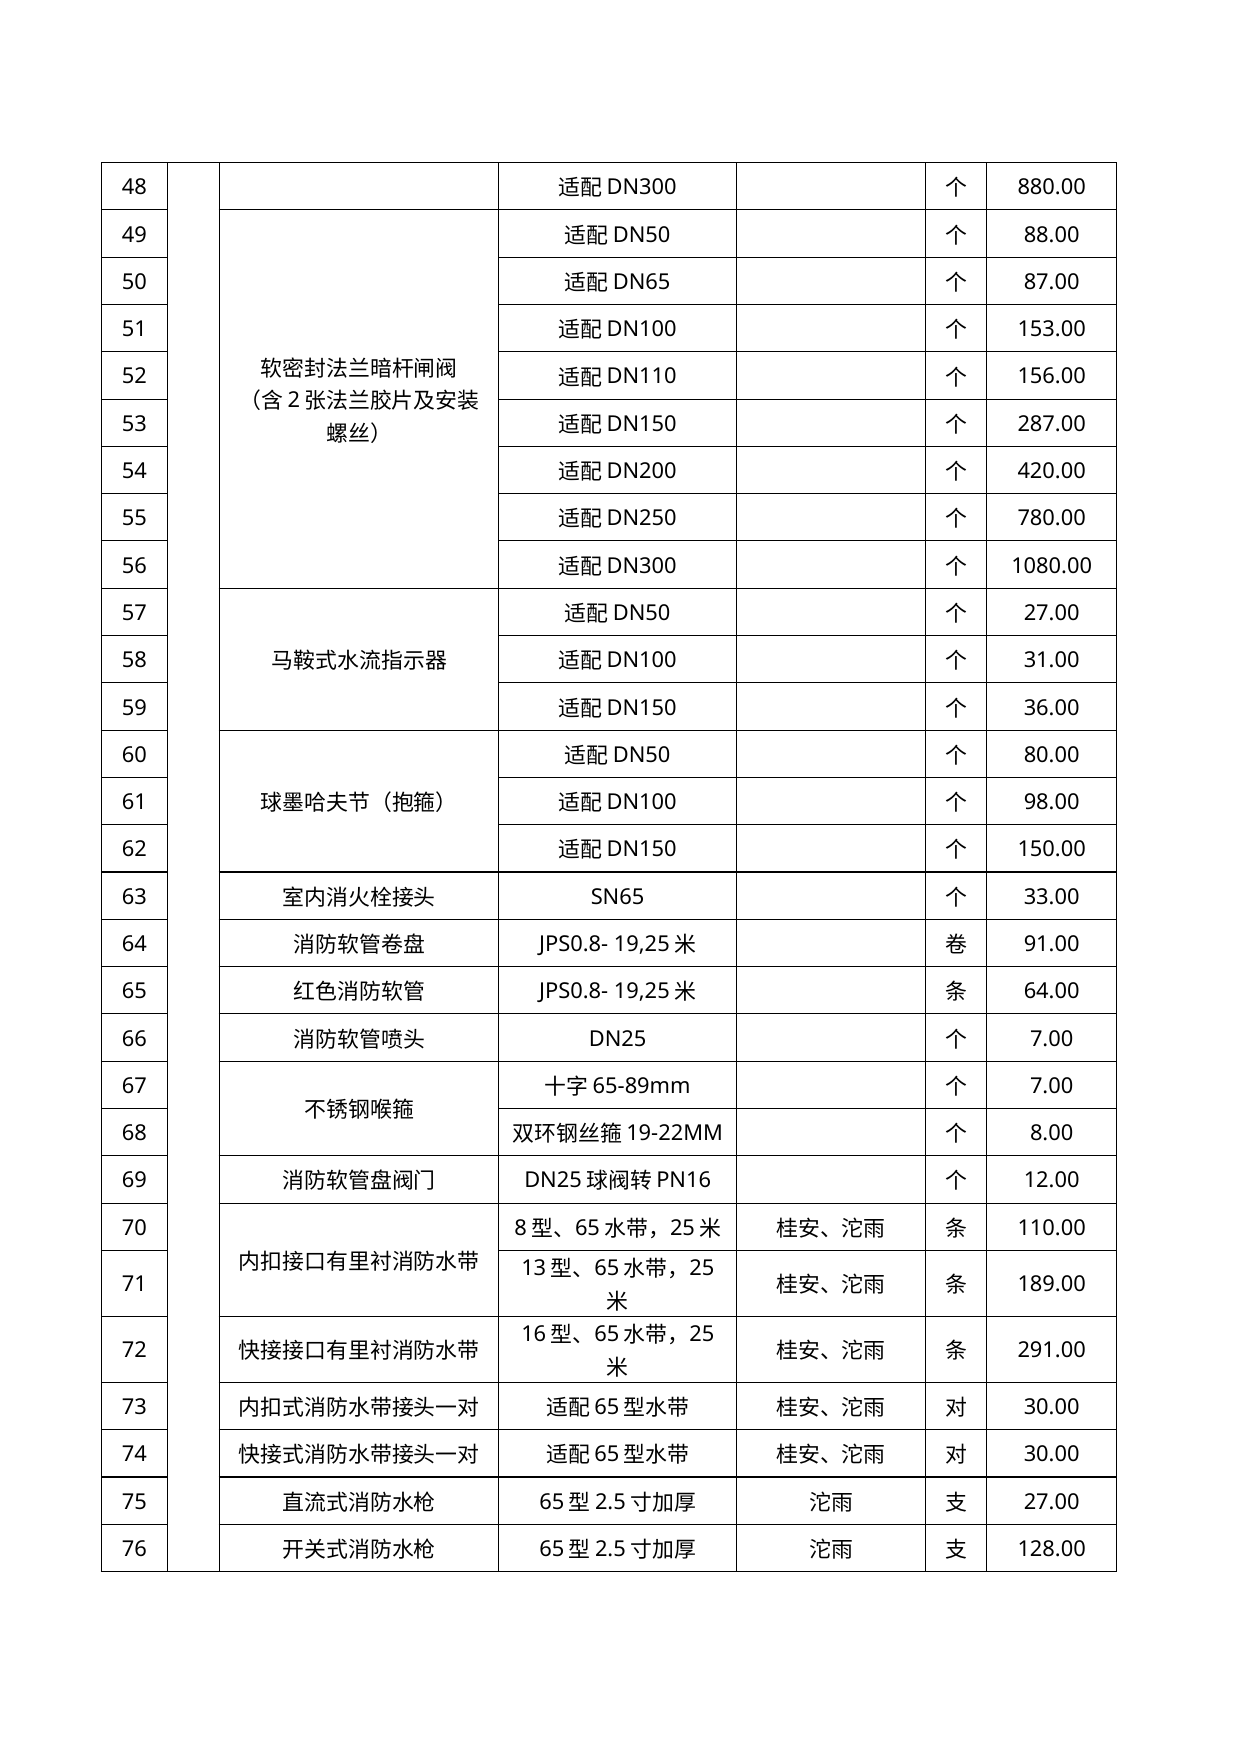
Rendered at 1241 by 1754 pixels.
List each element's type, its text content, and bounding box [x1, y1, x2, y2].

table_cell [737, 494, 925, 540]
table_cell 66 [102, 1014, 167, 1061]
table_cell 33.00 [987, 873, 1116, 919]
table_cell [737, 258, 925, 304]
table_cell 个 [926, 494, 986, 540]
table_cell 291.00 [987, 1317, 1116, 1382]
table_cell 80.00 [987, 731, 1116, 777]
table_cell 7.00 [987, 1062, 1116, 1108]
table_cell 适配DN50 [499, 589, 736, 635]
table_cell 个 [926, 731, 986, 777]
table_cell [737, 636, 925, 682]
table_cell 适配DN50 [499, 731, 736, 777]
table_cell 67 [102, 1062, 167, 1108]
table_cell 60 [102, 731, 167, 777]
table_cell 个 [926, 352, 986, 398]
table_cell DN25球阀转PN16 [499, 1156, 736, 1202]
table_cell 64 [102, 920, 167, 966]
table_cell 消防软管卷盘 [220, 920, 498, 966]
table_cell 不锈钢喉箍 [220, 1062, 498, 1155]
table_cell 12.00 [987, 1156, 1116, 1202]
table_cell 48 [102, 163, 167, 209]
table_cell [737, 210, 925, 257]
table_cell 室内消火栓接头 [220, 873, 498, 919]
table_cell 420.00 [987, 447, 1116, 493]
table_cell 桂安、沱雨 [737, 1251, 925, 1316]
table_cell 支 [926, 1525, 986, 1571]
table_cell 50 [102, 258, 167, 304]
table_cell 91.00 [987, 920, 1116, 966]
table_cell 适配DN150 [499, 825, 736, 871]
table_cell 内扣式消防水带接头一对 [220, 1383, 498, 1429]
table_cell 16型、65水带，25米 [499, 1317, 736, 1382]
table_cell [737, 873, 925, 919]
table_cell 69 [102, 1156, 167, 1202]
table_cell 52 [102, 352, 167, 398]
table_cell 消防软管盘阀门 [220, 1156, 498, 1202]
table_cell 87.00 [987, 258, 1116, 304]
table_cell 65型2.5寸加厚 [499, 1525, 736, 1571]
table_cell 软密封法兰暗杆闸阀 （含2张法兰胶片及安装螺丝） [220, 210, 498, 588]
table_cell 个 [926, 589, 986, 635]
table_cell 适配DN110 [499, 352, 736, 398]
table_cell 适配65型水带 [499, 1383, 736, 1429]
table_cell [737, 1156, 925, 1202]
table_cell 桂安、沱雨 [737, 1204, 925, 1250]
table_cell 51 [102, 305, 167, 351]
table_cell 直流式消防水枪 [220, 1478, 498, 1524]
table_cell 64.00 [987, 967, 1116, 1013]
table_cell [737, 1109, 925, 1155]
table_cell 适配DN100 [499, 636, 736, 682]
table_cell 30.00 [987, 1430, 1116, 1476]
table_cell 适配DN150 [499, 683, 736, 729]
table_cell 适配DN150 [499, 400, 736, 446]
table_cell 桂安、沱雨 [737, 1430, 925, 1476]
table_cell JPS0.8- 19,25米 [499, 967, 736, 1013]
table_cell 卷 [926, 920, 986, 966]
table_cell JPS0.8- 19,25米 [499, 920, 736, 966]
table_cell 适配DN200 [499, 447, 736, 493]
table_cell 开关式消防水枪 [220, 1525, 498, 1571]
table_cell 适配DN300 [499, 163, 736, 209]
table_cell 56 [102, 541, 167, 588]
table_cell 150.00 [987, 825, 1116, 871]
table_cell 个 [926, 447, 986, 493]
table_cell 条 [926, 1317, 986, 1382]
table_cell 适配DN300 [499, 541, 736, 588]
table_cell 59 [102, 683, 167, 729]
table_cell 68 [102, 1109, 167, 1155]
table_cell [737, 305, 925, 351]
table_cell 61 [102, 778, 167, 824]
table_cell 快接式消防水带接头一对 [220, 1430, 498, 1476]
table_cell 双环钢丝箍19-22MM [499, 1109, 736, 1155]
table_cell 156.00 [987, 352, 1116, 398]
table_cell 98.00 [987, 778, 1116, 824]
table_cell 30.00 [987, 1383, 1116, 1429]
table_cell 70 [102, 1204, 167, 1250]
table_cell 7.00 [987, 1014, 1116, 1061]
table_cell 适配DN100 [499, 778, 736, 824]
table_cell [737, 778, 925, 824]
table_cell [737, 541, 925, 588]
table_cell 个 [926, 683, 986, 729]
table_cell 57 [102, 589, 167, 635]
table_cell 对 [926, 1430, 986, 1476]
table_cell 个 [926, 1062, 986, 1108]
table_cell 73 [102, 1383, 167, 1429]
table_cell 适配DN65 [499, 258, 736, 304]
table_cell 88.00 [987, 210, 1116, 257]
table_cell 桂安、沱雨 [737, 1317, 925, 1382]
table_cell 8.00 [987, 1109, 1116, 1155]
table_cell 十字65-89mm [499, 1062, 736, 1108]
table_cell 780.00 [987, 494, 1116, 540]
table_cell 条 [926, 1251, 986, 1316]
table_cell [737, 825, 925, 871]
table_cell 个 [926, 210, 986, 257]
table_cell 76 [102, 1525, 167, 1571]
table_cell 36.00 [987, 683, 1116, 729]
table_cell 个 [926, 1014, 986, 1061]
table_cell 适配65型水带 [499, 1430, 736, 1476]
table_cell SN65 [499, 873, 736, 919]
table_cell 消防软管喷头 [220, 1014, 498, 1061]
table_cell 马鞍式水流指示器 [220, 589, 498, 729]
table_cell 62 [102, 825, 167, 871]
table_cell 内扣接口有里衬消防水带 [220, 1204, 498, 1316]
table_cell 27.00 [987, 1478, 1116, 1524]
table_cell 球墨哈夫节（抱箍） [220, 731, 498, 871]
table_cell 75 [102, 1478, 167, 1524]
table_cell 个 [926, 305, 986, 351]
table_cell 适配DN50 [499, 210, 736, 257]
table_cell 54 [102, 447, 167, 493]
table_cell 适配DN250 [499, 494, 736, 540]
table_cell 红色消防软管 [220, 967, 498, 1013]
table_cell 63 [102, 873, 167, 919]
table_cell 桂安、沱雨 [737, 1383, 925, 1429]
table_cell 880.00 [987, 163, 1116, 209]
table_cell 31.00 [987, 636, 1116, 682]
table_cell 条 [926, 967, 986, 1013]
table_cell [737, 967, 925, 1013]
table_cell [737, 589, 925, 635]
table_cell 条 [926, 1204, 986, 1250]
table_cell 71 [102, 1251, 167, 1316]
table_cell 沱雨 [737, 1478, 925, 1524]
table_cell 对 [926, 1383, 986, 1429]
table_cell [737, 683, 925, 729]
table_cell [737, 1014, 925, 1061]
table_cell 个 [926, 163, 986, 209]
table_cell 72 [102, 1317, 167, 1382]
table_cell [737, 400, 925, 446]
table_cell DN25 [499, 1014, 736, 1061]
table_cell 58 [102, 636, 167, 682]
table_cell 支 [926, 1478, 986, 1524]
table_cell [737, 731, 925, 777]
table_cell 153.00 [987, 305, 1116, 351]
table_cell 个 [926, 541, 986, 588]
table_cell 27.00 [987, 589, 1116, 635]
table_cell 128.00 [987, 1525, 1116, 1571]
table_cell [737, 352, 925, 398]
table_cell 个 [926, 1109, 986, 1155]
table_cell 个 [926, 400, 986, 446]
table_cell 个 [926, 1156, 986, 1202]
table_cell 110.00 [987, 1204, 1116, 1250]
table_cell 55 [102, 494, 167, 540]
table_cell 快接接口有里衬消防水带 [220, 1317, 498, 1382]
table_cell [737, 920, 925, 966]
table_cell 适配DN100 [499, 305, 736, 351]
table_cell 53 [102, 400, 167, 446]
table_cell 287.00 [987, 400, 1116, 446]
table_cell 1080.00 [987, 541, 1116, 588]
table_cell 74 [102, 1430, 167, 1476]
table_cell 8型、65水带，25米 [499, 1204, 736, 1250]
table_cell 49 [102, 210, 167, 257]
table_cell 个 [926, 636, 986, 682]
table_cell 个 [926, 778, 986, 824]
table_cell 13型、65水带，25米 [499, 1251, 736, 1316]
table_cell [737, 447, 925, 493]
table_cell [737, 163, 925, 209]
table_cell 189.00 [987, 1251, 1116, 1316]
table_cell 个 [926, 258, 986, 304]
table_cell 沱雨 [737, 1525, 925, 1571]
table_cell 65 [102, 967, 167, 1013]
table_cell 65型2.5寸加厚 [499, 1478, 736, 1524]
table_cell 个 [926, 825, 986, 871]
table_cell 个 [926, 873, 986, 919]
table_cell [737, 1062, 925, 1108]
